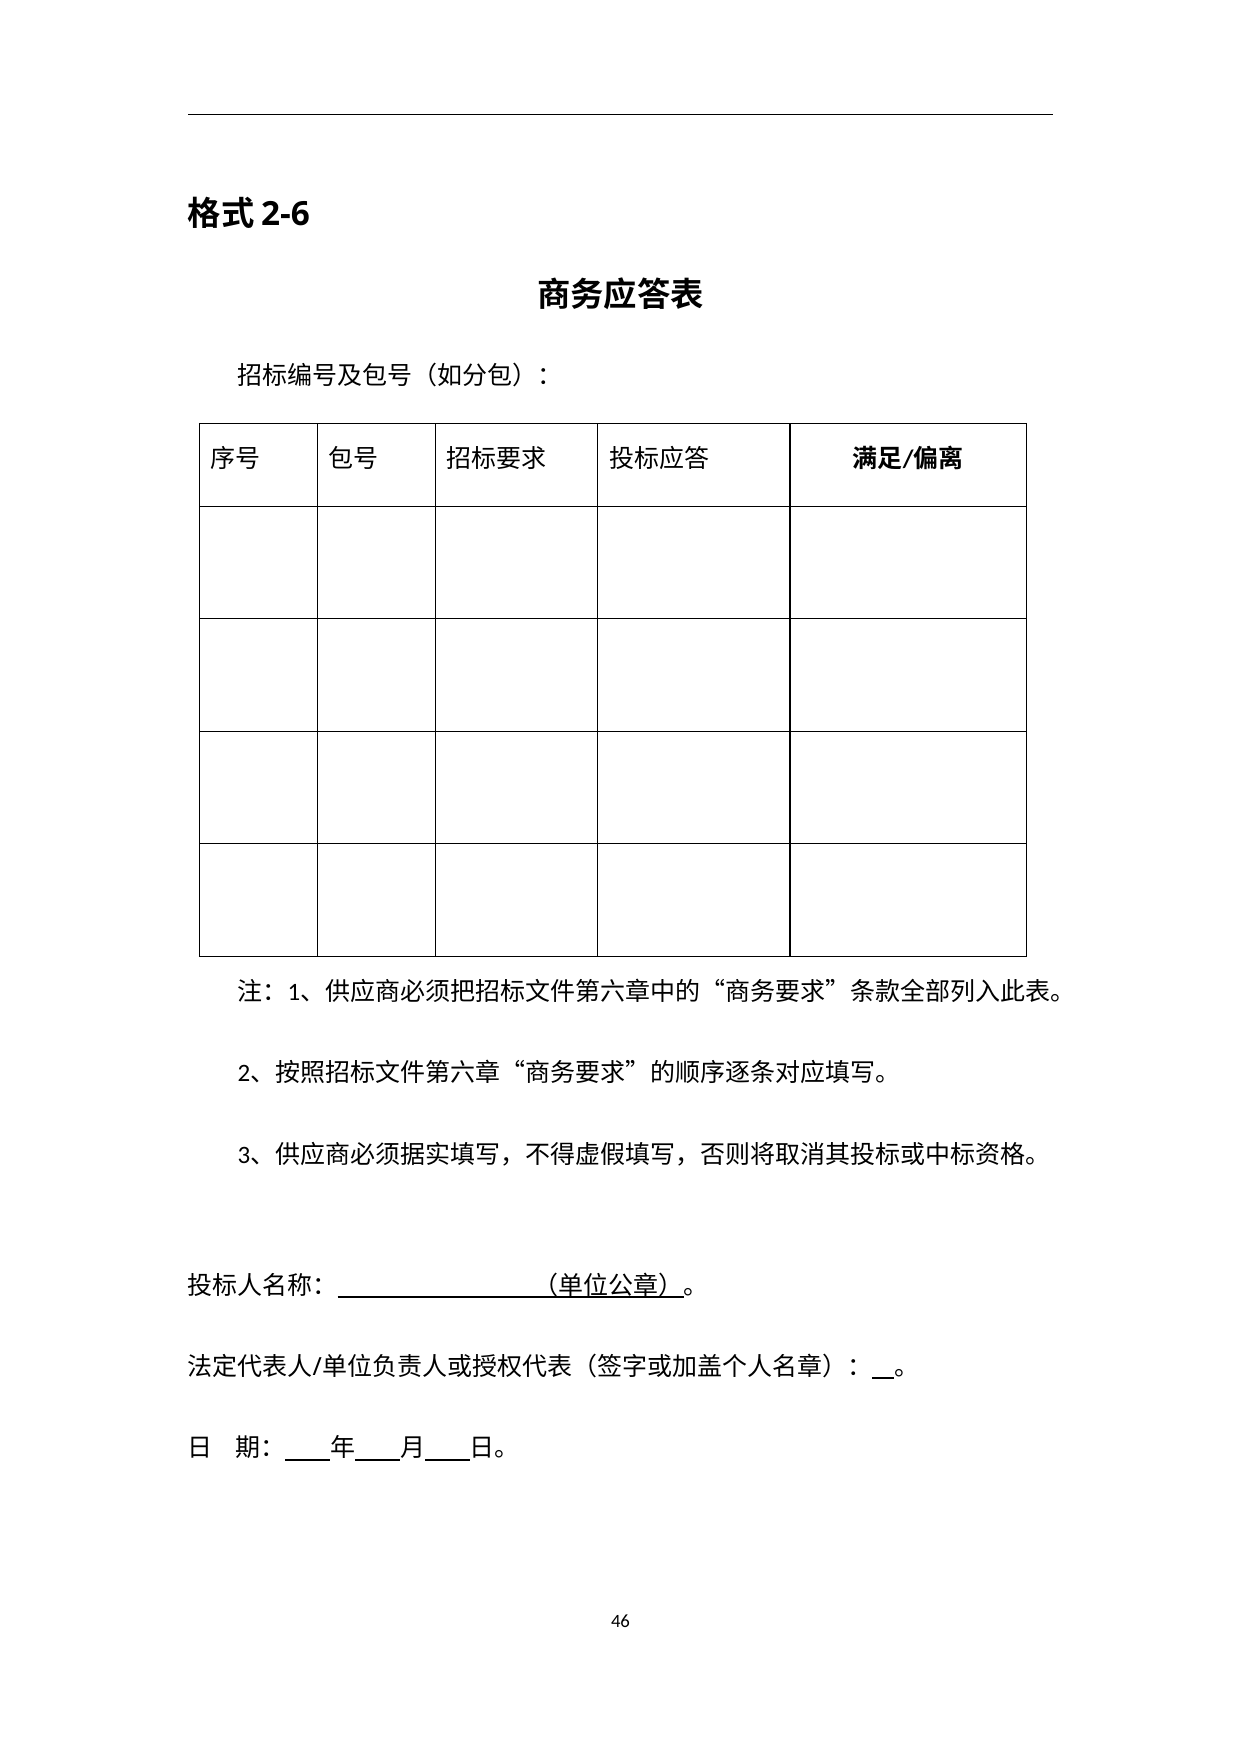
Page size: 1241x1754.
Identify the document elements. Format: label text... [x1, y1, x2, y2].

text 3、供应商必须据实填写，不得虚假填写，否则将取消其投标或中标资格。 [187, 1120, 1053, 1185]
table_header 招标要求 [436, 424, 597, 506]
table_header 包号 [318, 424, 435, 506]
table_cell [200, 844, 317, 956]
text 日 期： 年 月 日。格式2-7 [187, 1413, 1053, 1478]
table_cell [598, 844, 789, 956]
table_cell [598, 507, 789, 618]
table_cell [318, 732, 435, 843]
table_cell [200, 732, 317, 843]
table_cell [436, 732, 597, 843]
text 注：1、供应商必须把招标文件第六章中的“商务要求”条款全部列入此表。 [187, 957, 1053, 1022]
table_cell [318, 507, 435, 618]
table_cell [436, 507, 597, 618]
table_cell [791, 732, 1026, 843]
text 商务应答表 [187, 259, 1053, 324]
text 日 期： 年 月 日。格式2-6 [187, 178, 1053, 243]
table_cell [598, 619, 789, 731]
table_cell [200, 507, 317, 618]
table_cell [791, 619, 1026, 731]
text 投标人名称： （单位公章）。 [187, 1251, 1053, 1316]
table_cell [436, 619, 597, 731]
text 2、按照招标文件第六章“商务要求”的顺序逐条对应填写。 [187, 1038, 1053, 1103]
table_header 满足/偏离 [791, 424, 1026, 506]
text 招标编号及包号（如分包）： [187, 341, 1053, 406]
text 法定代表人/单位负责人或授权代表（签字或加盖个人名章）： 。 [187, 1332, 1053, 1397]
table_cell [791, 507, 1026, 618]
table_cell [598, 732, 789, 843]
table_cell [318, 844, 435, 956]
table_header 投标应答 [598, 424, 789, 506]
table_cell [791, 844, 1026, 956]
table_cell [436, 844, 597, 956]
table_cell [200, 619, 317, 731]
table_header 序号 [200, 424, 317, 506]
table_cell [318, 619, 435, 731]
